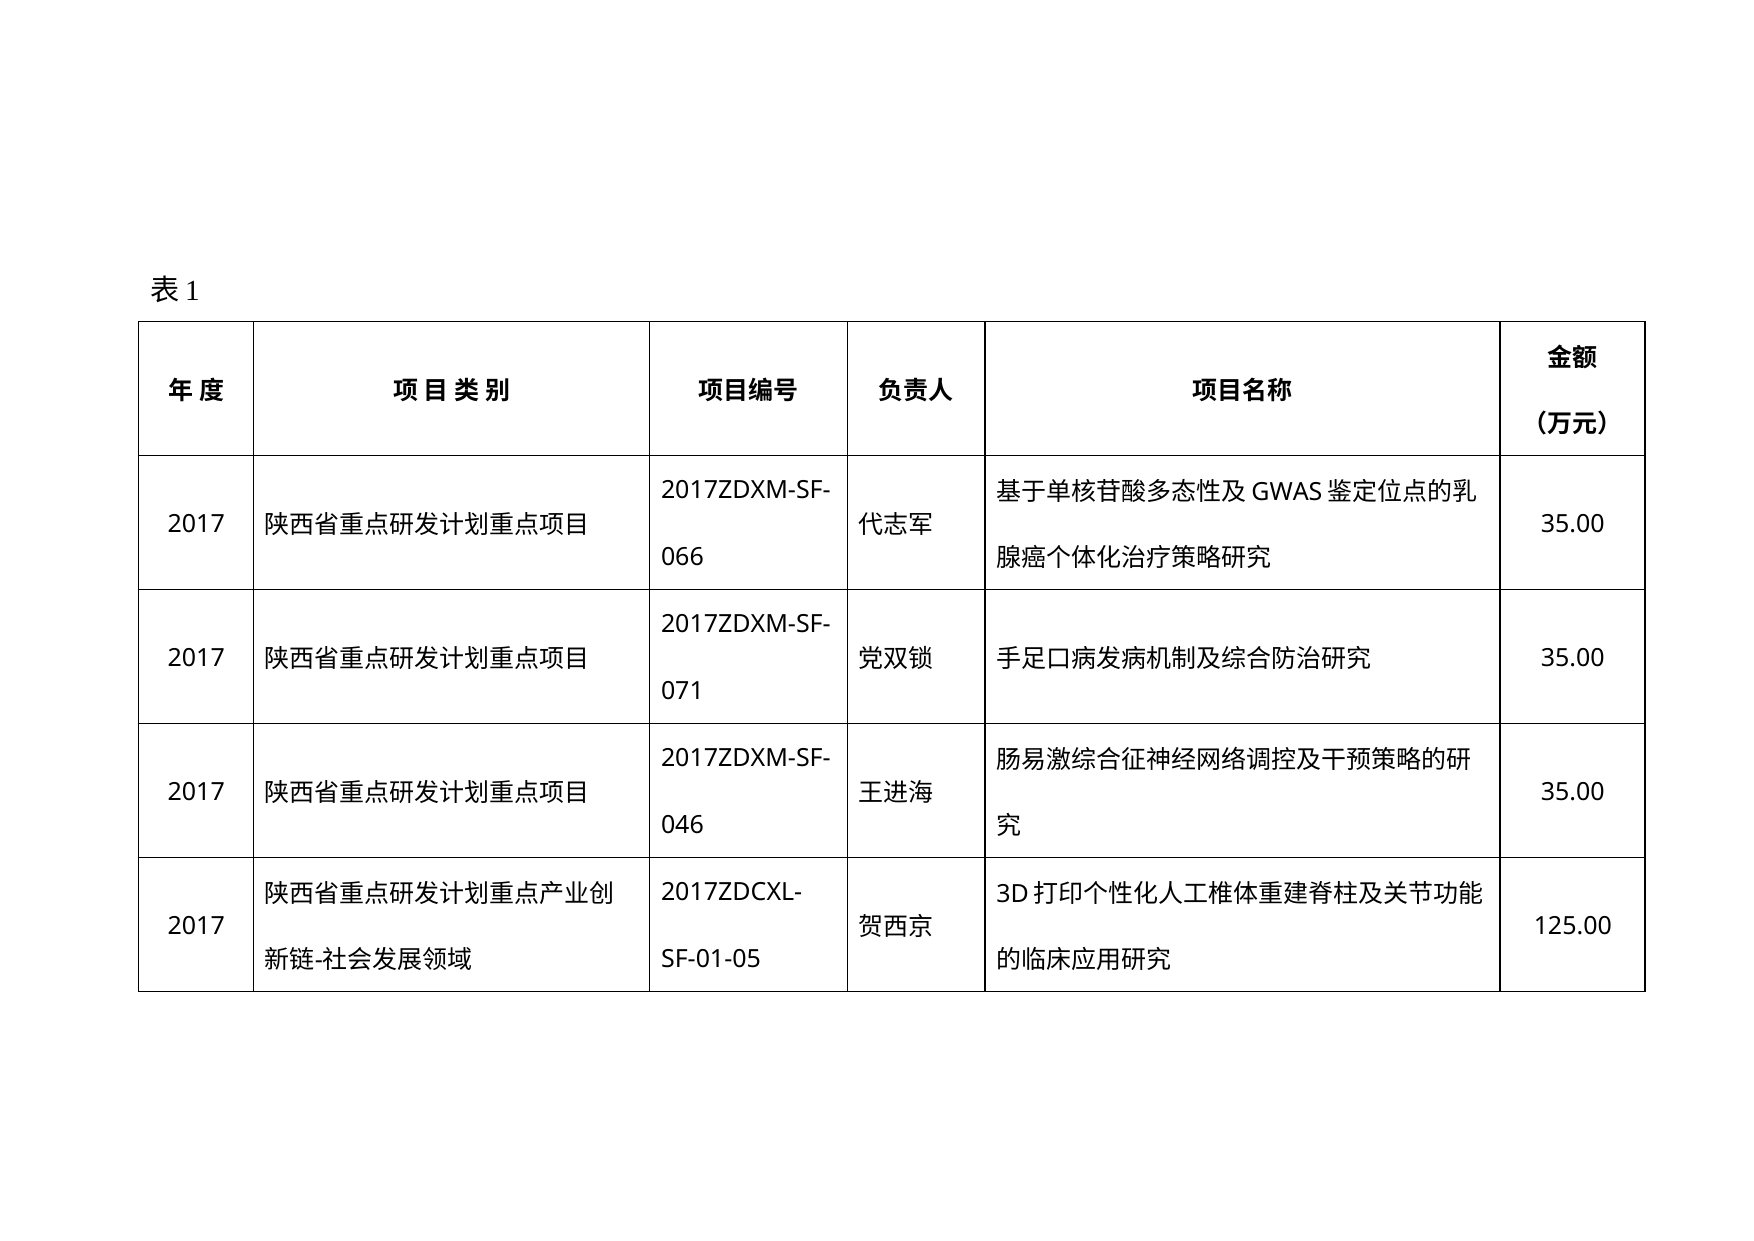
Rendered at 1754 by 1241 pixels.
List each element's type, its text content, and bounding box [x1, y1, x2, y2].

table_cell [254, 858, 649, 991]
table_cell 陕西省重点研发计划重点项目 [254, 724, 649, 857]
table_cell 35.00 [1501, 590, 1644, 723]
table_cell 2017ZDXM-SF-071 [650, 590, 847, 723]
table_cell 肠易激综合征神经网络调控及干预策略的研究 [986, 724, 1499, 857]
table_header 项目编号 [650, 322, 847, 455]
table_cell 3D打印个性化人工椎体重建脊柱及关节功能的临床应用研究 [986, 858, 1499, 991]
table_cell 代志军 [848, 456, 984, 589]
text 表1 [150, 254, 1604, 321]
table_header 项目名称 [986, 322, 1499, 455]
table_cell 35.00 [1501, 724, 1644, 857]
table_cell 陕西省重点研发计划重点项目 [254, 590, 649, 723]
table_header 项 目 类 别 [254, 322, 649, 455]
table_header 金额 （万元） [1501, 322, 1644, 455]
table_cell 2017 [139, 456, 253, 589]
table_cell 手足口病发病机制及综合防治研究 [986, 590, 1499, 723]
table_cell 2017 [139, 724, 253, 857]
table_header 年 度 [139, 322, 253, 455]
table_cell 2017ZDXM-SF-046 [650, 724, 847, 857]
table_cell 陕西省重点研发计划重点项目 [254, 456, 649, 589]
table_header 负责人 [848, 322, 984, 455]
table_cell 王进海 [848, 724, 984, 857]
table_cell 2017 [139, 590, 253, 723]
table_cell 2017ZDXM-SF-066 [650, 456, 847, 589]
table_cell 125.00 [1501, 858, 1644, 991]
table_cell 2017 [139, 858, 253, 991]
table_cell 基于单核苷酸多态性及GWAS鉴定位点的乳腺癌个体化治疗策略研究 [986, 456, 1499, 589]
table_cell 贺西京 [848, 858, 984, 991]
table_cell 党双锁 [848, 590, 984, 723]
table_cell 2017ZDCXL-SF-01-05 [650, 858, 847, 991]
table_cell 35.00 [1501, 456, 1644, 589]
